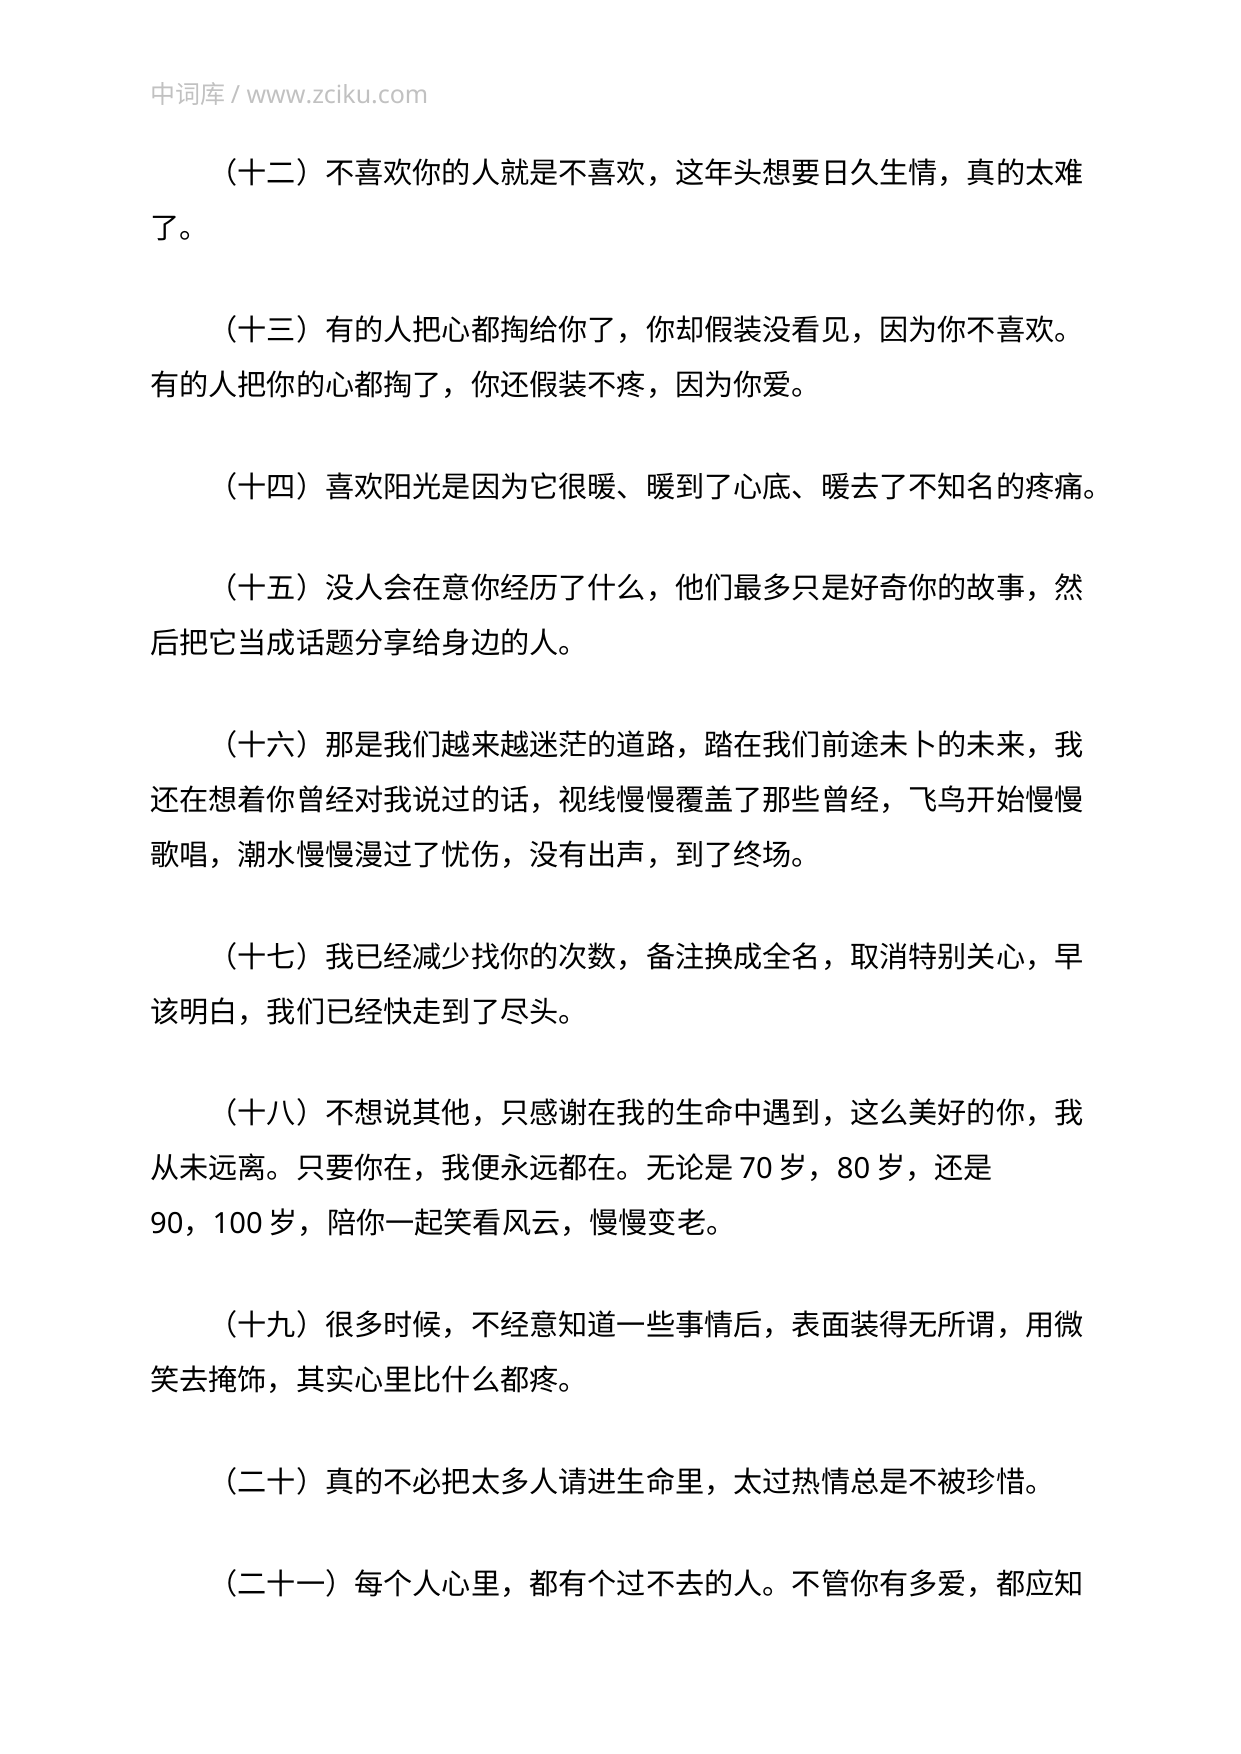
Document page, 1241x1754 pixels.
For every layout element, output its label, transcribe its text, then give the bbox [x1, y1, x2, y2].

text （十四）喜欢阳光是因为它很暖、暖到了心底、暖去了不知名的疼痛。 [150, 463, 1090, 506]
text （十五）没人会在意你经历了什么，他们最多只是好奇你的故事，然后把它当成话题分享给身边的人。 [150, 565, 1090, 662]
text （十七）我已经减少找你的次数，备注换成全名，取消特别关心，早该明白，我们已经快走到了尽头。 [150, 933, 1090, 1031]
text （十六）那是我们越来越迷茫的道路，踏在我们前途未卜的未来，我还在想着你曾经对我说过的话，视线慢慢覆盖了那些曾经，飞鸟开始慢慢歌唱，潮水慢慢漫过了忧伤，没有出声，到了终场。 [150, 722, 1090, 874]
text （二十）真的不必把太多人请进生命里，太过热情总是不被珍惜。 [150, 1458, 1090, 1501]
text （十二）不喜欢你的人就是不喜欢，这年头想要日久生情，真的太难了。 [150, 150, 1090, 247]
text （十三）有的人把心都掏给你了，你却假装没看见，因为你不喜欢。有的人把你的心都掏了，你还假装不疼，因为你爱。 [150, 307, 1090, 404]
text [150, 1560, 1090, 1603]
text （十八）不想说其他，只感谢在我的生命中遇到，这么美好的你，我从未远离。只要你在，我便永远都在。无论是70岁，80岁，还是90，100岁，陪你一起笑看风云，慢慢变老。 [150, 1090, 1090, 1242]
text （十九）很多时候，不经意知道一些事情后，表面装得无所谓，用微笑去掩饰，其实心里比什么都疼。 [150, 1302, 1090, 1399]
